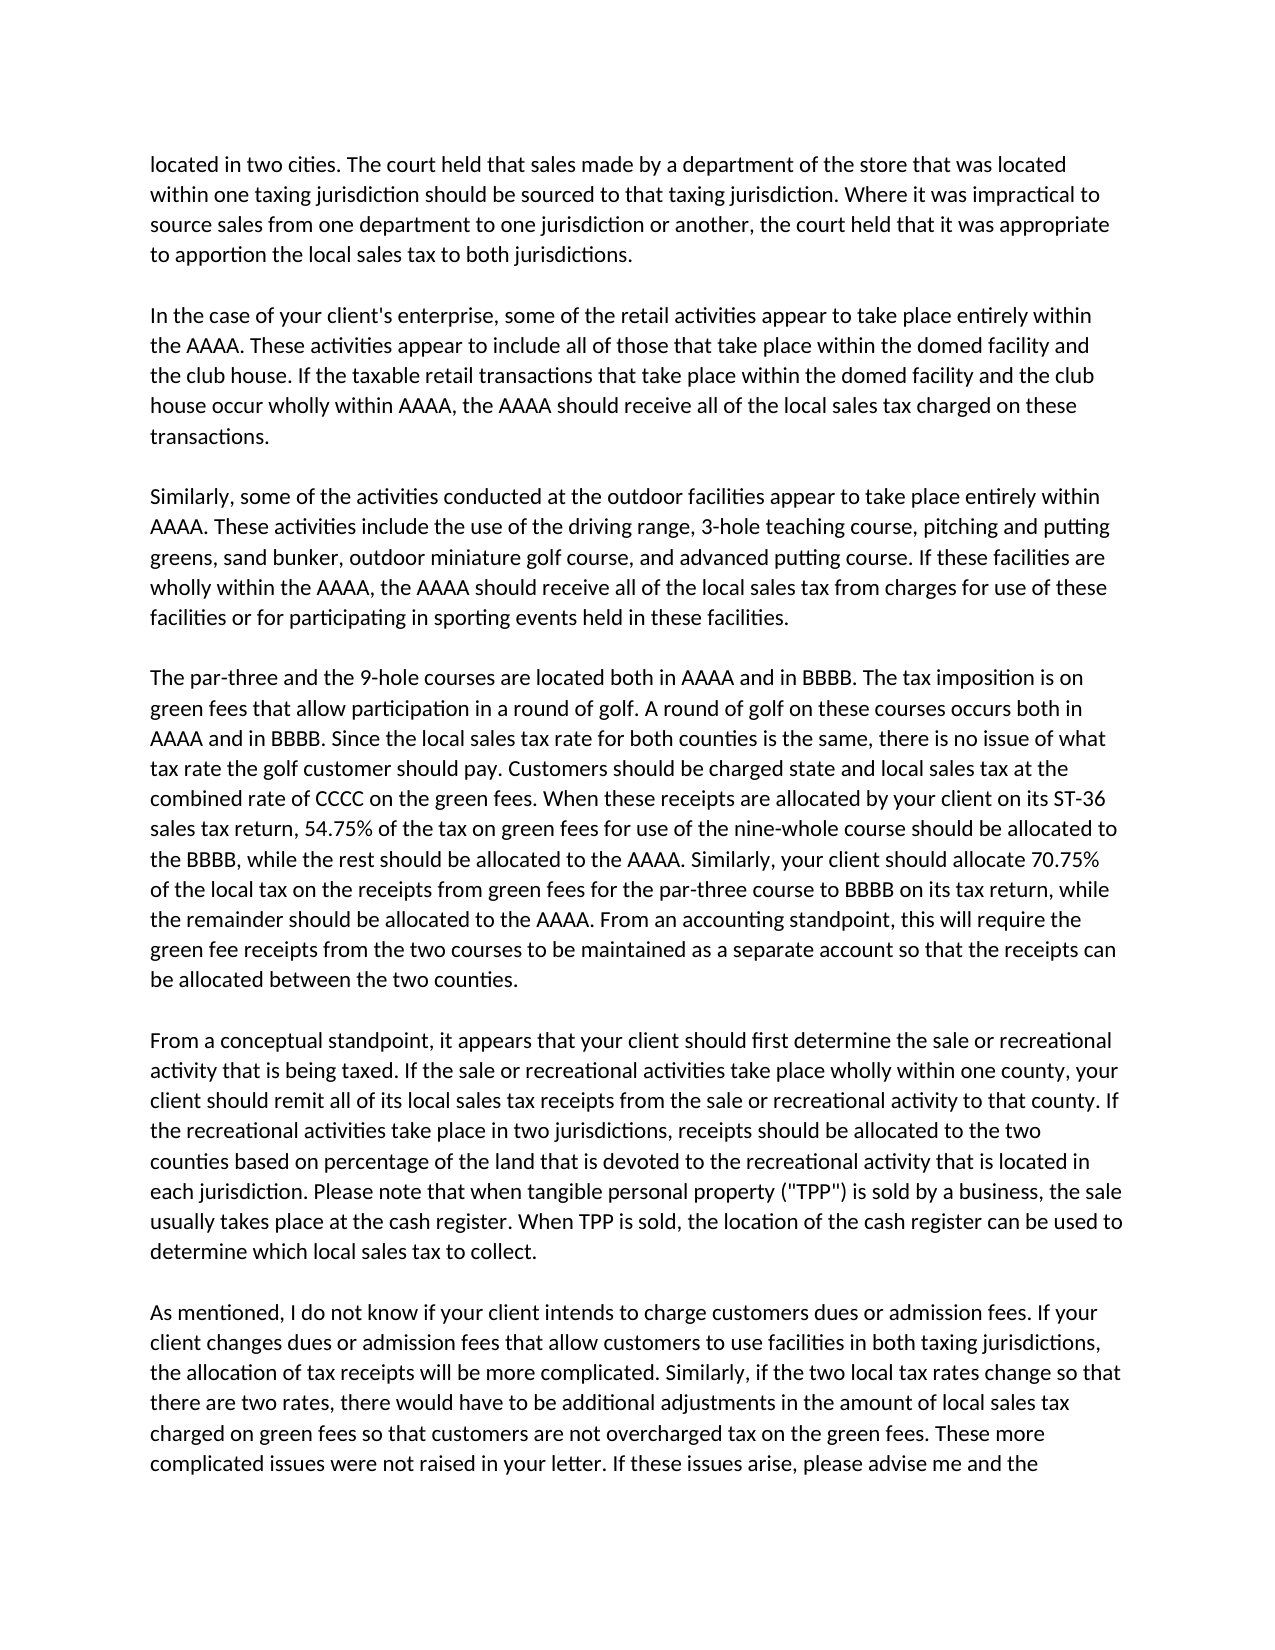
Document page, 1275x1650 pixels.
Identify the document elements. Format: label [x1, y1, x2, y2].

text [150, 150, 1125, 1477]
